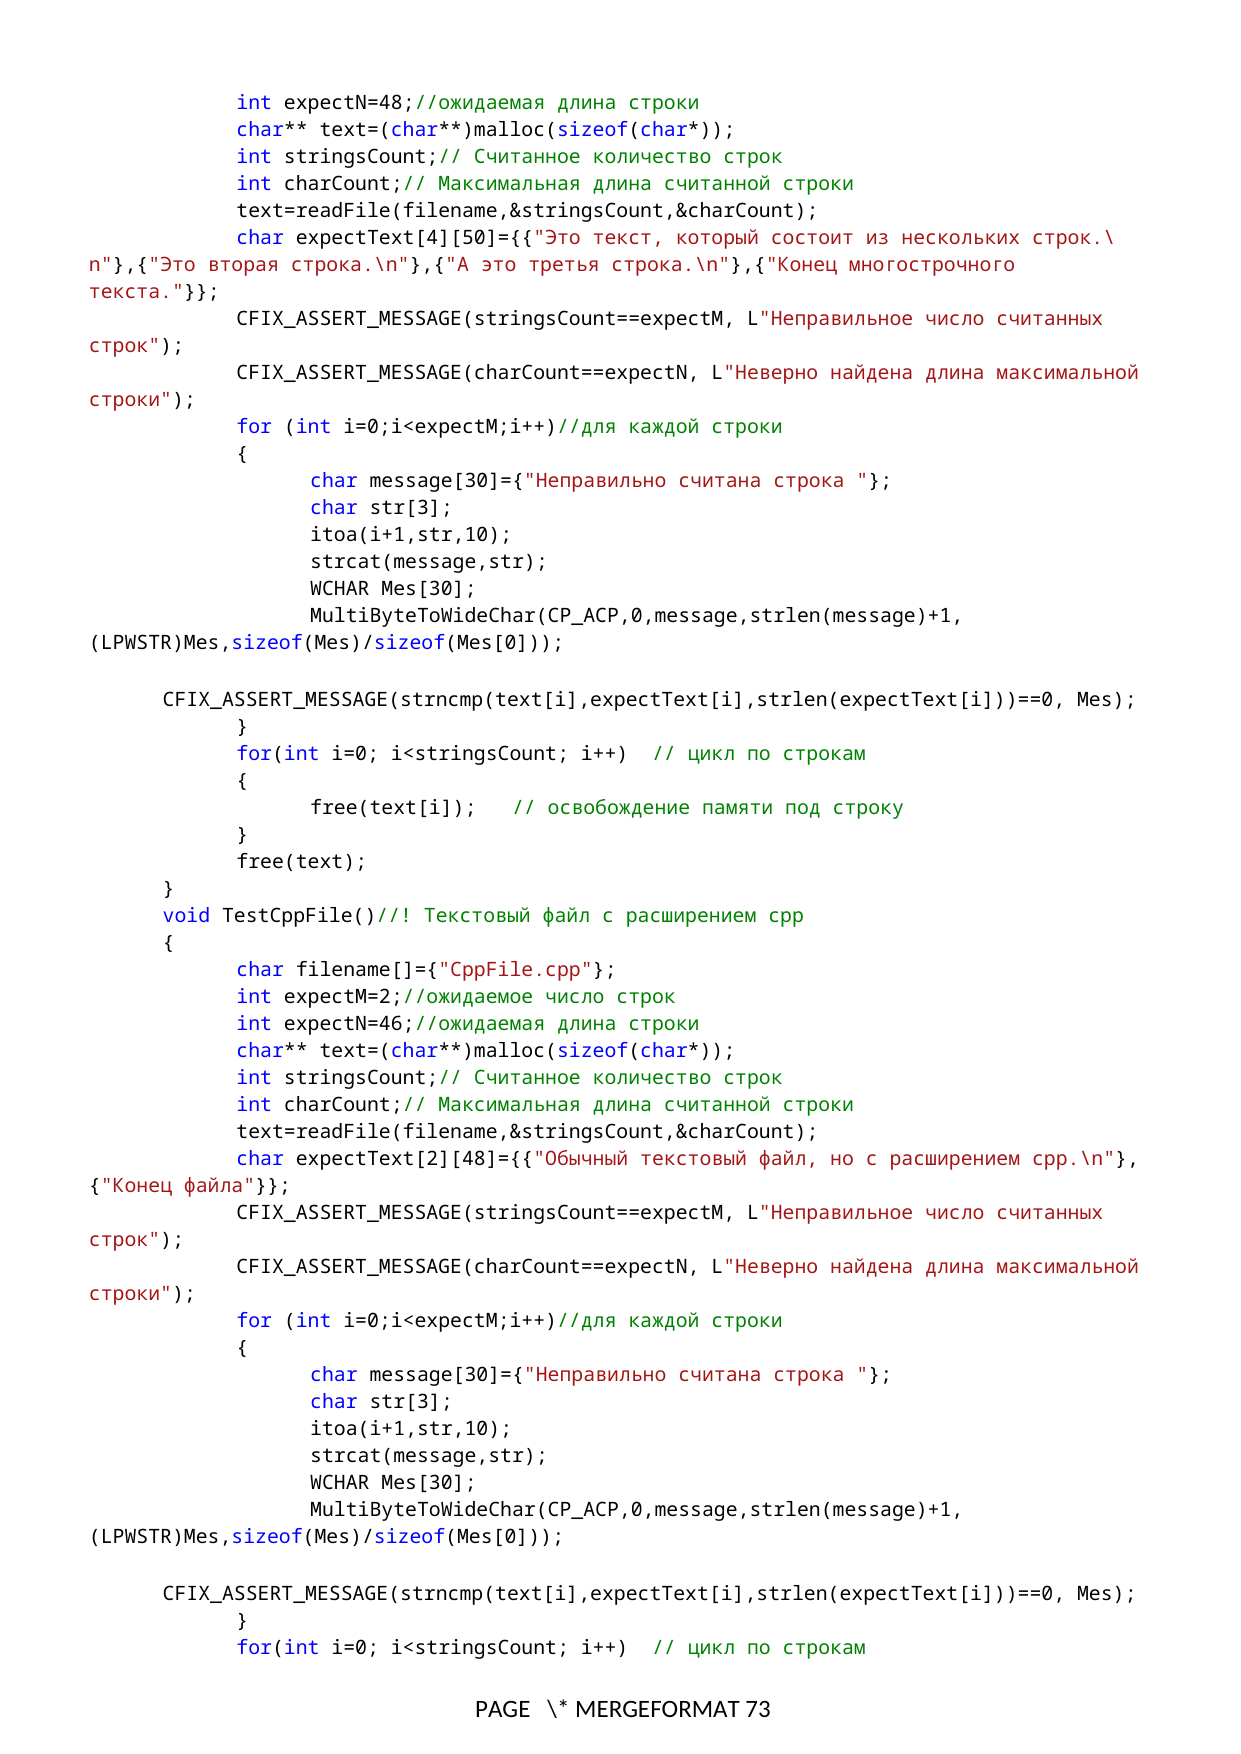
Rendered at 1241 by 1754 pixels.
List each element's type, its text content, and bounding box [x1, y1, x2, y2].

text { [89, 928, 1152, 956]
text { [89, 1333, 1152, 1360]
text int stringsCount;// Считанное количество строк [89, 1063, 1152, 1090]
text char filename[]={"CppFile.cpp"}; [89, 956, 1152, 982]
text void TestCppFile()//! Текстовый файл с расширением cpp [89, 902, 1152, 928]
text free(text); [89, 848, 1152, 874]
text CFIX_ASSERT_MESSAGE(charCount==expectN, L"Неверно найдена длина максимальной строки"); [89, 1252, 1152, 1306]
text WCHAR Mes[30]; [89, 574, 1152, 601]
text int charCount;// Максимальная длина считанной строки [89, 1090, 1152, 1117]
text { [89, 439, 1152, 466]
text WCHAR Mes[30]; [89, 1468, 1152, 1495]
text strcat(message,str); [89, 547, 1152, 574]
text char expectText[4][50]={{"Это текст, который состоит из нескольких строк.\n"},{"Это вторая строка.\n"},{"А это третья строка.\n"},{"Конец многострочного текста."}}; [89, 223, 1152, 304]
text } [89, 821, 1152, 848]
text MultiByteToWideChar(CP_ACP,0,message,strlen(message)+1,(LPWSTR)Mes,sizeof(Mes)/sizeof(Mes[0])); [89, 1495, 1152, 1549]
text int expectN=48;//ожидаемая длина строки [89, 89, 1152, 116]
text int stringsCount;// Считанное количество строк [89, 143, 1152, 169]
text CFIX_ASSERT_MESSAGE(strncmp(text[i],expectText[i],strlen(expectText[i]))==0, Mes); [89, 655, 1152, 713]
text int expectM=2;//ожидаемое число строк [89, 982, 1152, 1009]
text itoa(i+1,str,10); [89, 1414, 1152, 1441]
text { [89, 767, 1152, 794]
text char message[30]={"Неправильно считана строка "}; [89, 466, 1152, 493]
text for (int i=0;i<expectM;i++)//для каждой строки [89, 1306, 1152, 1333]
text char message[30]={"Неправильно считана строка "}; [89, 1360, 1152, 1387]
text char** text=(char**)malloc(sizeof(char*)); [89, 1036, 1152, 1063]
text CFIX_ASSERT_MESSAGE(stringsCount==expectM, L"Неправильное число считанных строк"); [89, 304, 1152, 358]
text CFIX_ASSERT_MESSAGE(charCount==expectN, L"Неверно найдена длина максимальной строки"); [89, 358, 1152, 412]
text for(int i=0; i<stringsCount; i++) // цикл по строкам [89, 1633, 1152, 1661]
text char str[3]; [89, 1387, 1152, 1414]
text char expectText[2][48]={{"Обычный текстовый файл, но с расширением cpp.\n"},{"Конец файла"}}; [89, 1144, 1152, 1198]
text CFIX_ASSERT_MESSAGE(stringsCount==expectM, L"Неправильное число считанных строк"); [89, 1198, 1152, 1252]
text CFIX_ASSERT_MESSAGE(strncmp(text[i],expectText[i],strlen(expectText[i]))==0, Mes); [89, 1549, 1152, 1607]
text int charCount;// Максимальная длина считанной строки [89, 169, 1152, 197]
text char str[3]; [89, 493, 1152, 520]
text } [89, 713, 1152, 740]
text } [89, 874, 1152, 902]
text itoa(i+1,str,10); [89, 520, 1152, 547]
text free(text[i]); // освобождение памяти под строку [89, 794, 1152, 821]
text for (int i=0;i<expectM;i++)//для каждой строки [89, 412, 1152, 439]
text for(int i=0; i<stringsCount; i++) // цикл по строкам [89, 740, 1152, 767]
text } [89, 1607, 1152, 1633]
text text=readFile(filename,&stringsCount,&charCount); [89, 1117, 1152, 1144]
text strcat(message,str); [89, 1441, 1152, 1468]
text char** text=(char**)malloc(sizeof(char*)); [89, 116, 1152, 143]
text int expectN=46;//ожидаемая длина строки [89, 1009, 1152, 1036]
text text=readFile(filename,&stringsCount,&charCount); [89, 197, 1152, 223]
text MultiByteToWideChar(CP_ACP,0,message,strlen(message)+1,(LPWSTR)Mes,sizeof(Mes)/sizeof(Mes[0])); [89, 601, 1152, 655]
